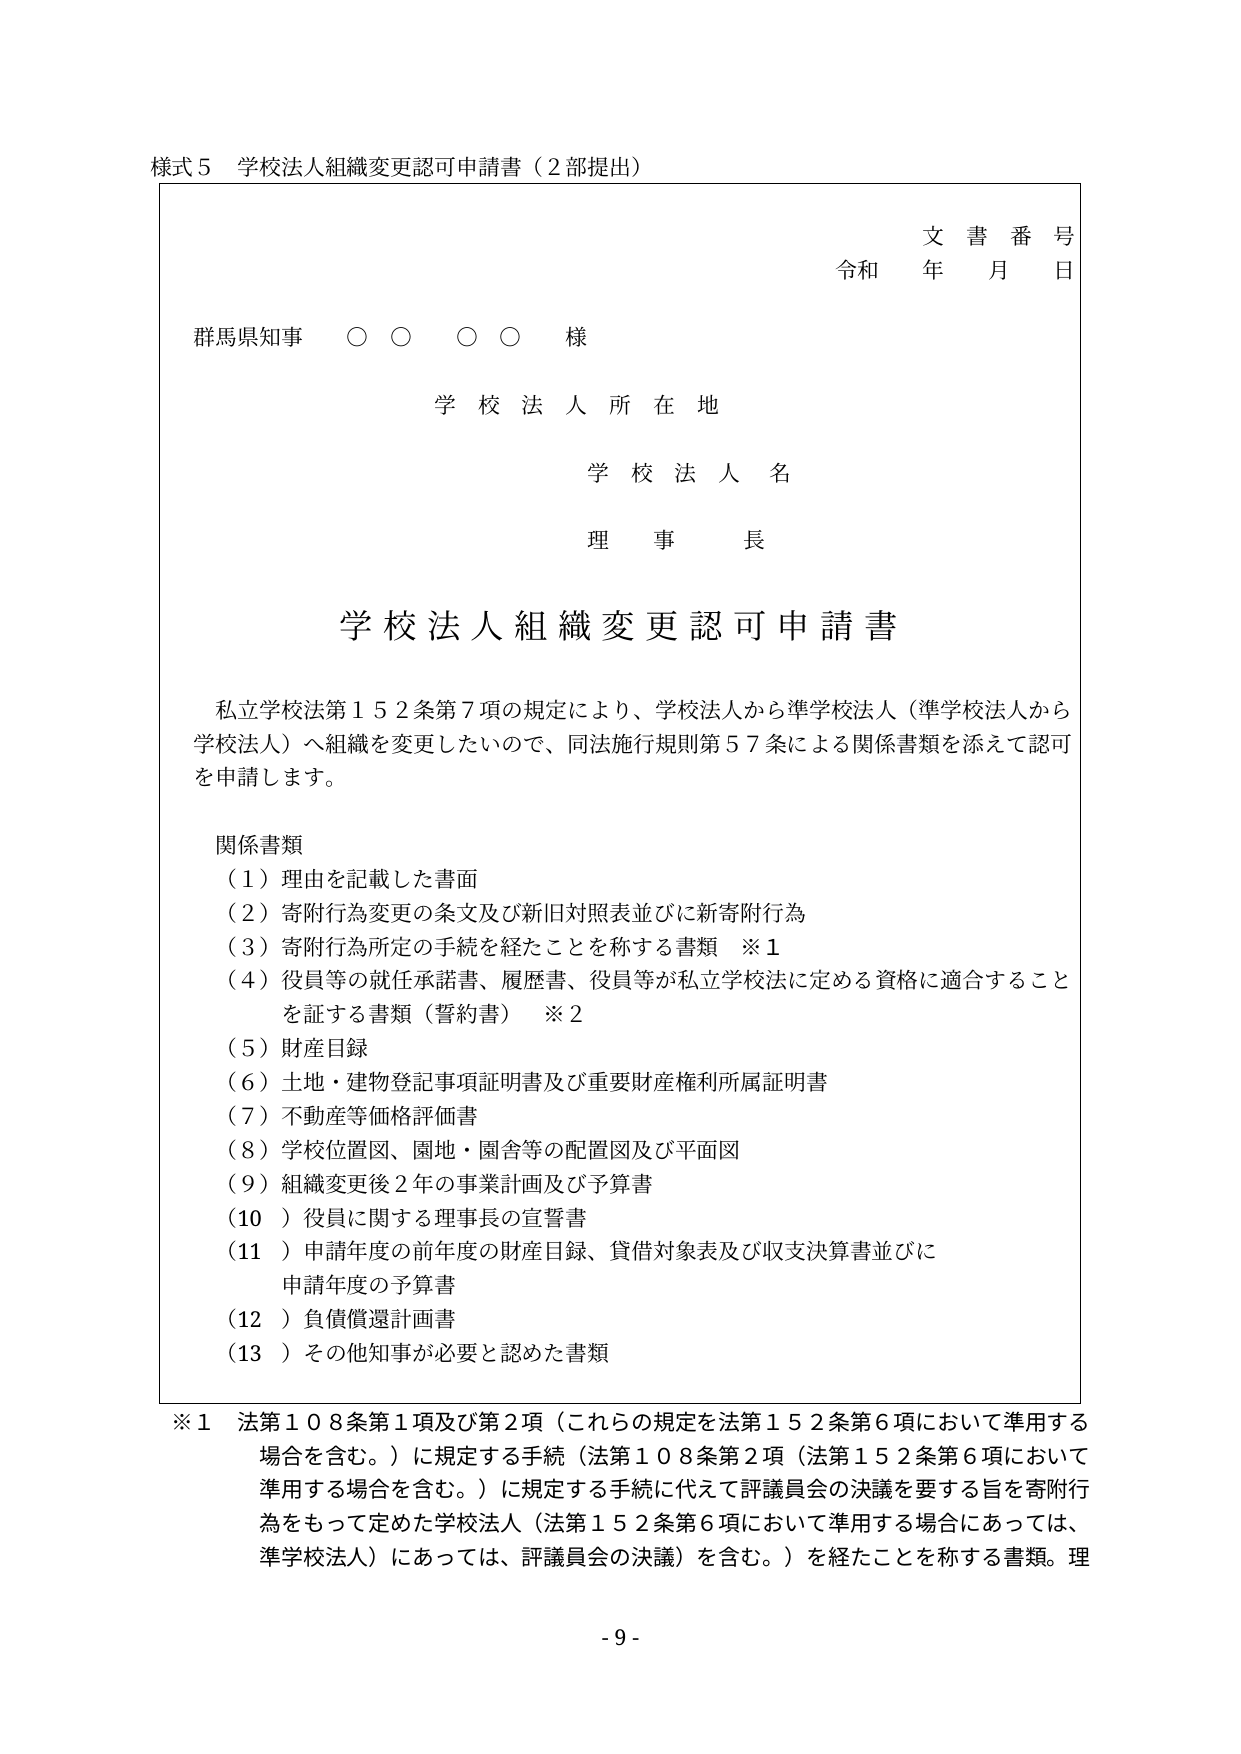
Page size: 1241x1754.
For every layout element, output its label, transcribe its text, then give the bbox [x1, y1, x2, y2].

table_header 文 書 番 号 令和 年 月 日 群馬県知事 ○ ○ ○ ○ 様 学校法人所在地 学校法人名 理事長 学校法人組織変更認可申請書 私立学校法第１５２条第７項の規定により、学校法人から準学校法人（準学校法人から学校法人）へ組織を変更したいので、同法施行規則第５７条による関係書類を添えて認可を申請します。 関係書類 （１）理由を記載した書面 （２）寄附行為変更の条文及び新旧対照表並びに新寄附行為 （３）寄附行為所定の手続を経たことを称する書類 ※１ （４）役員等の就任承諾書、履歴書、役員等が私立学校法に定める資格に適合することを証する書類（誓約書） ※２ （５）財産目録 （６）土地・建物登記事項証明書及び重要財産権利所属証明書 （７）不動産等価格評価書 （８）学校位置図、園地・園舎等の配置図及び平面図 （９）組織変更後２年の事業計画及び予算書 （10）役員に関する理事長の宣誓書 （11）申請年度の前年度の財産目録、貸借対象表及び収支決算書並びに 申請年度の予算書 （12）負債償還計画書 （13）その他知事が必要と認めた書類 [160, 184, 1080, 1403]
text 様式５ 学校法人組織変更認可申請書（２部提出） [150, 149, 1090, 183]
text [150, 1404, 1090, 1573]
